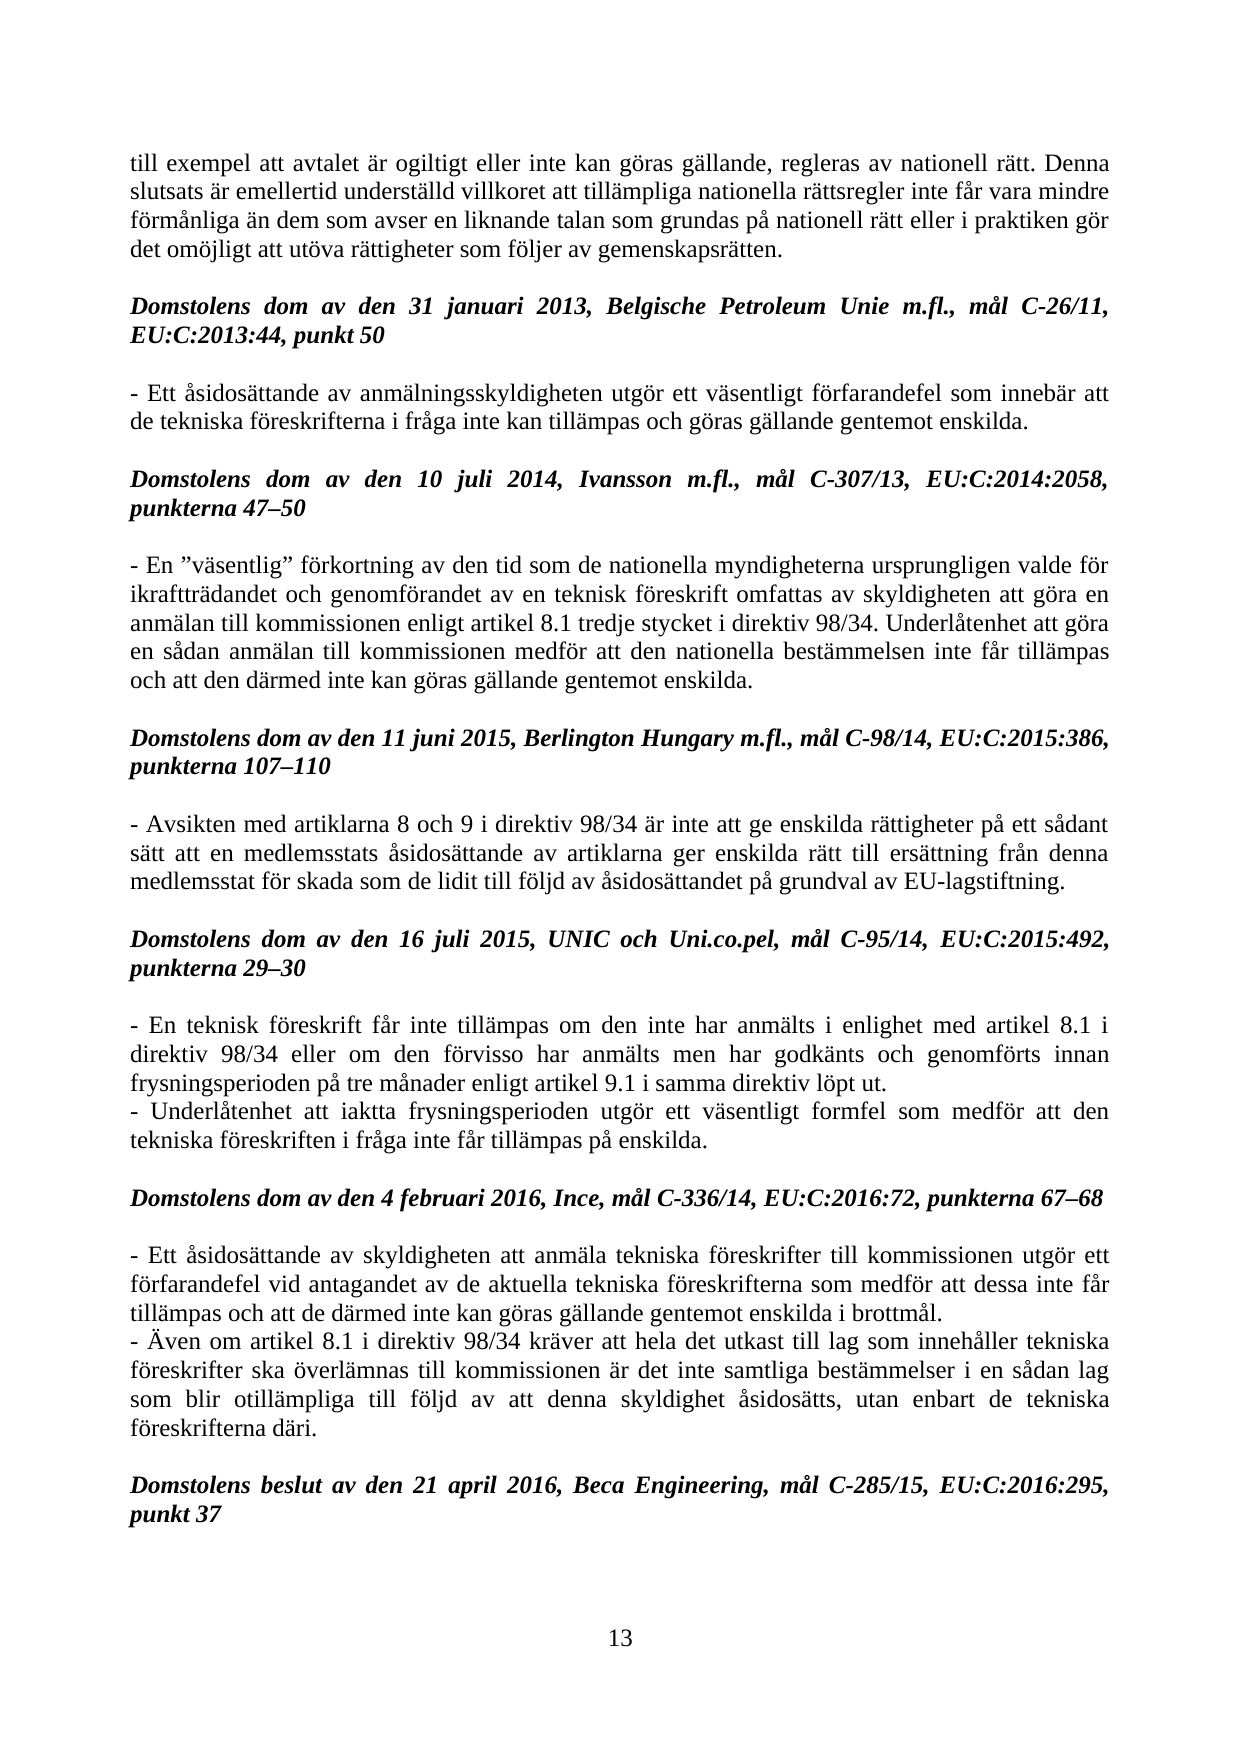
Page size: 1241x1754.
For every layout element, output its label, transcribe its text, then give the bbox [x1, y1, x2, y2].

text - En ”väsentlig” förkortning av den tid som de nationella myndigheterna ursprungligen valde för ikraftträdandet och genomförandet av en teknisk föreskrift omfattas av skyldigheten att göra en anmälan till kommissionen enligt artikel 8.1 tredje stycket i direktiv 98/34. Underlåtenhet att göra en sådan anmälan till kommissionen medför att den nationella bestämmelsen inte får tillämpas och att den därmed inte kan göras gällande gentemot enskilda. [130, 550, 1110, 694]
text Domstolens dom av den 4 februari 2016, Ince, mål C-336/14, EU:C:2016:72, punkterna 67–68 [130, 1183, 1110, 1211]
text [130, 148, 1110, 263]
text - Även om artikel 8.1 i direktiv 98/34 kräver att hela det utkast till lag som innehåller tekniska föreskrifter ska överlämnas till kommissionen är det inte samtliga bestämmelser i en sådan lag som blir otillämpliga till följd av att denna skyldighet åsidosätts, utan enbart de tekniska föreskrifterna däri. [130, 1326, 1110, 1441]
text Domstolens dom av den 31 januari 2013, Belgische Petroleum Unie m.fl., mål C-26/11, EU:C:2013:44, punkt 50 [130, 291, 1110, 349]
text - Avsikten med artiklarna 8 och 9 i direktiv 98/34 är inte att ge enskilda rättigheter på ett sådant sätt att en medlemsstats åsidosättande av artiklarna ger enskilda rätt till ersättning från denna medlemsstat för skada som de lidit till följd av åsidosättandet på grundval av EU-lagstiftning. [130, 809, 1110, 895]
text Domstolens dom av den 16 juli 2015, UNIC och Uni.co.pel, mål C-95/14, EU:C:2015:492, punkterna 29–30 [130, 924, 1110, 981]
text Domstolens dom av den 10 juli 2014, Ivansson m.fl., mål C-307/13, EU:C:2014:2058, punkterna 47–50 [130, 464, 1110, 521]
text - En teknisk föreskrift får inte tillämpas om den inte har anmälts i enlighet med artikel 8.1 i direktiv 98/34 eller om den förvisso har anmälts men har godkänts och genomförts innan frysningsperioden på tre månader enligt artikel 9.1 i samma direktiv löpt ut. [130, 1010, 1110, 1096]
text - Ett åsidosättande av anmälningsskyldigheten utgör ett väsentligt förfarandefel som innebär att de tekniska föreskrifterna i fråga inte kan tillämpas och göras gällande gentemot enskilda. [130, 378, 1110, 435]
text - Underlåtenhet att iaktta frysningsperioden utgör ett väsentligt formfel som medför att den tekniska föreskriften i fråga inte får tillämpas på enskilda. [130, 1096, 1110, 1154]
text - Ett åsidosättande av skyldigheten att anmäla tekniska föreskrifter till kommissionen utgör ett förfarandefel vid antagandet av de aktuella tekniska föreskrifterna som medför att dessa inte får tillämpas och att de därmed inte kan göras gällande gentemot enskilda i brottmål. [130, 1240, 1110, 1326]
text Domstolens dom av den 11 juni 2015, Berlington Hungary m.fl., mål C-98/14, EU:C:2015:386, punkterna 107–110 [130, 723, 1110, 780]
text Domstolens beslut av den 21 april 2016, Beca Engineering, mål C-285/15, EU:C:2016:295, punkt 37 [130, 1470, 1110, 1528]
